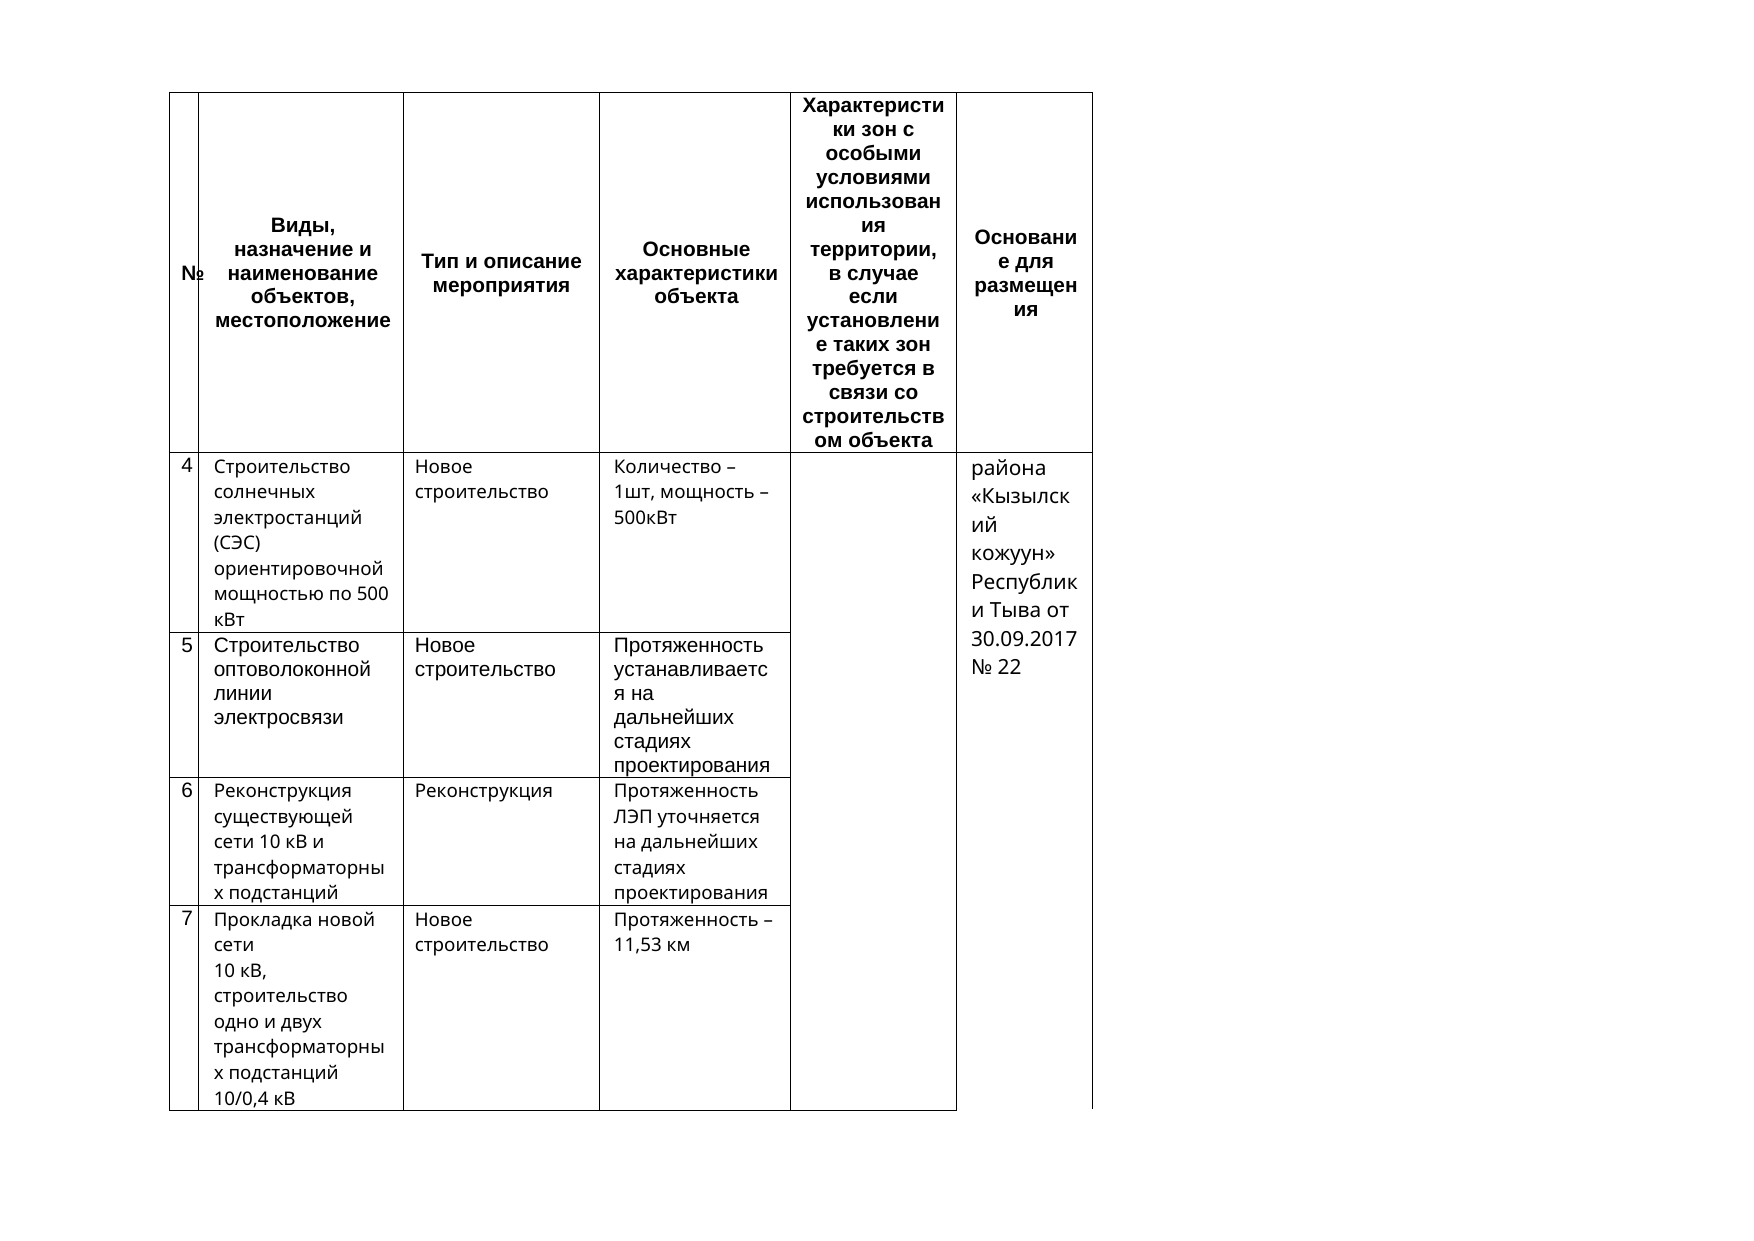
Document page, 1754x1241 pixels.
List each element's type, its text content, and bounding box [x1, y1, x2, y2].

table_cell Количество – 1шт, мощность – 500кВт [600, 453, 790, 632]
table_cell Протяженность ЛЭП уточняется на дальнейших стадиях проектирования [600, 778, 790, 905]
table_header Характеристики зон с особыми условиями использования территории, в случае если установление таких зон требуется в связи со строительством объекта [791, 93, 956, 452]
table_header Тип и описание мероприятия [404, 93, 599, 452]
table_header Основные характеристики объекта [600, 93, 790, 452]
table_cell Новое строительство [404, 453, 599, 632]
table_cell Протяженность – 11,53 км [600, 906, 790, 1110]
table_cell Новое строительство [404, 633, 599, 777]
table_cell Строительство солнечных электростанций (СЭС) ориентировочной мощностью по 500 кВт [199, 453, 403, 632]
table_cell 4 [170, 453, 198, 632]
table_header Виды, назначение и наименование объектов, местоположение [199, 93, 403, 452]
table_cell Прокладка новой сети 10 кВ, строительство одно и двух трансформаторных подстанций 10/0,4 кВ [199, 906, 403, 1110]
table_header № [170, 93, 198, 452]
table_header Основание для размещения [957, 93, 1092, 452]
table_cell 7 [170, 906, 198, 1110]
table_cell 5 [170, 633, 198, 777]
table_cell 6 [170, 778, 198, 905]
table_cell Строительство оптоволоконной линии электросвязи [199, 633, 403, 777]
table_cell Реконструкция [404, 778, 599, 905]
table_cell Реконструкция существующей сети 10 кВ и трансформаторных подстанций [199, 778, 403, 905]
table_cell Протяженность устанавливается на дальнейших стадиях проектирования [600, 633, 790, 777]
table_cell Новое строительство [404, 906, 599, 1110]
